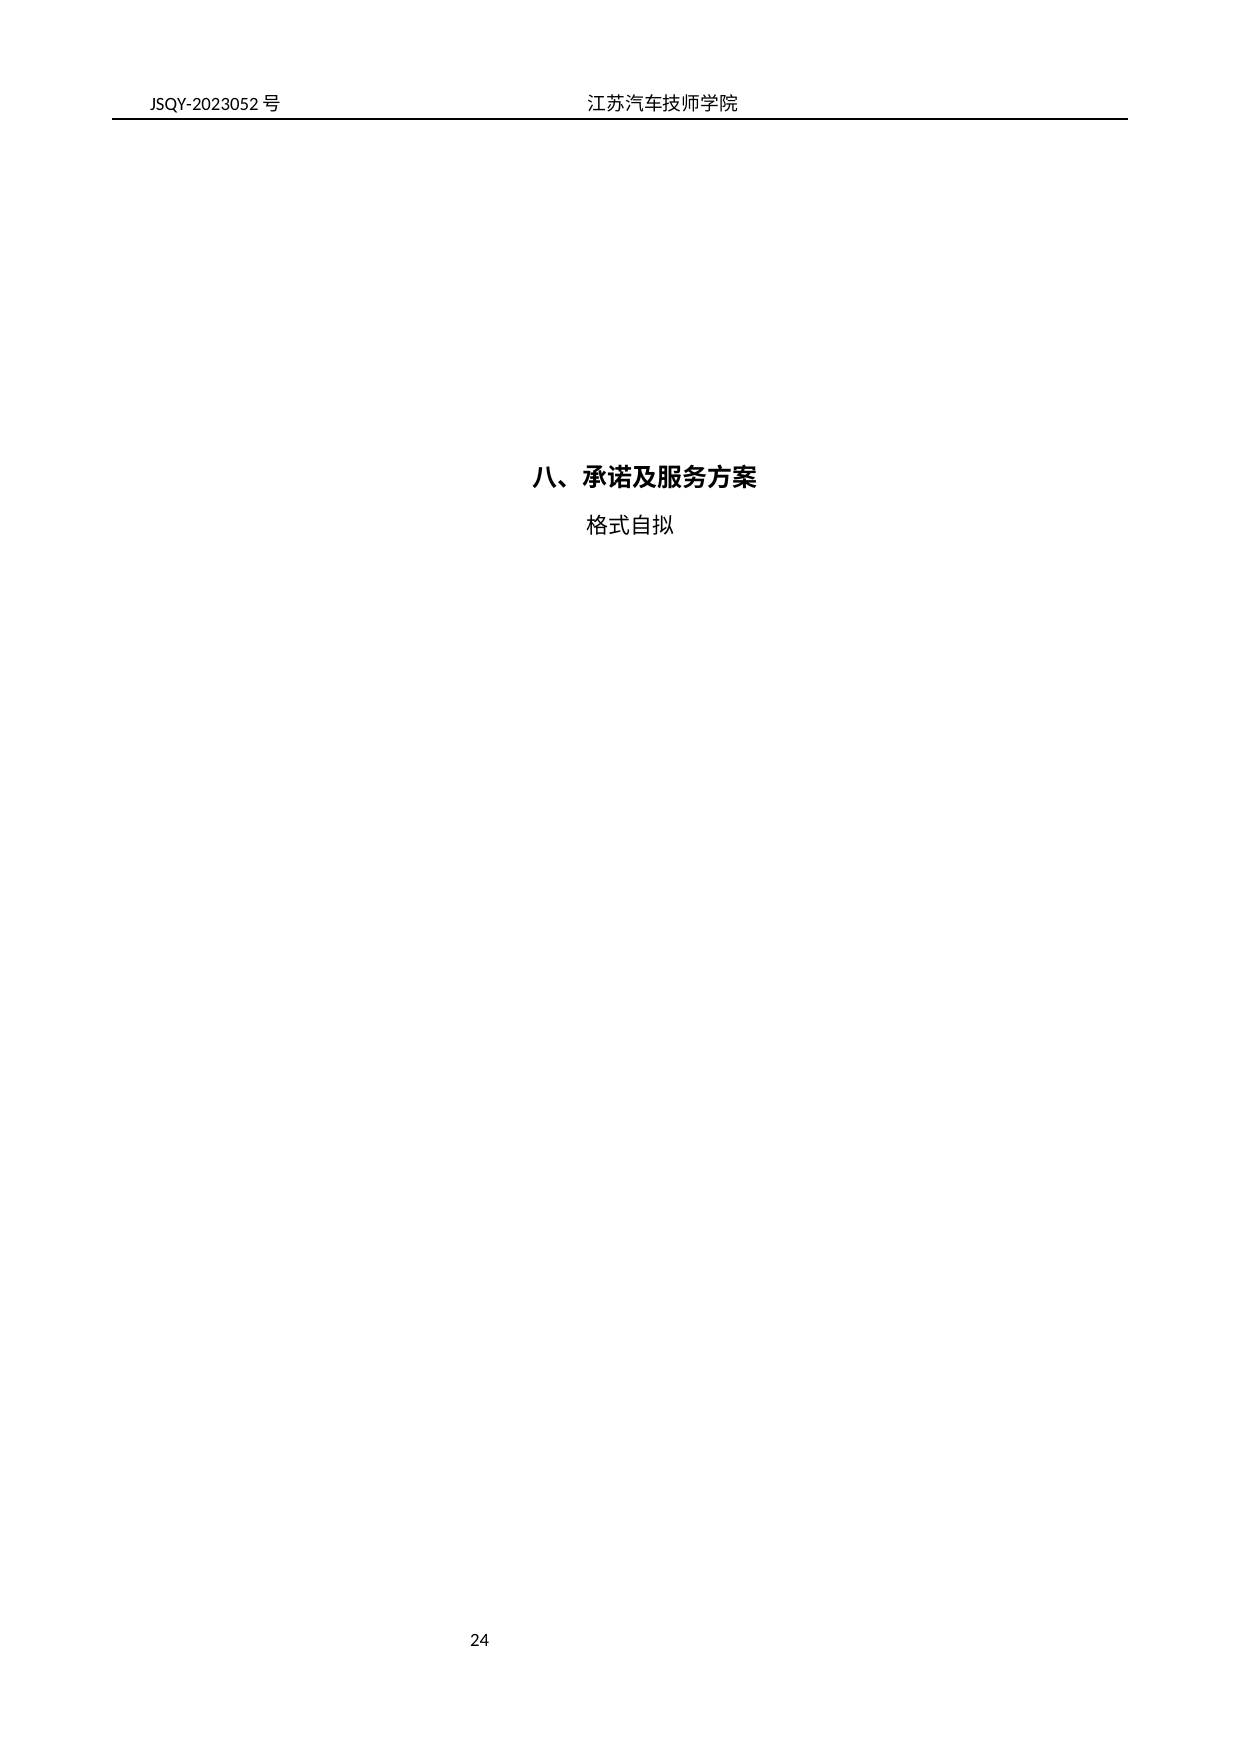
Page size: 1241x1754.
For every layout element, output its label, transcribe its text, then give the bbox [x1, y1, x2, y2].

text 格式自拟 [112, 508, 1128, 540]
text 八、承诺及服务方案 [112, 443, 1128, 508]
